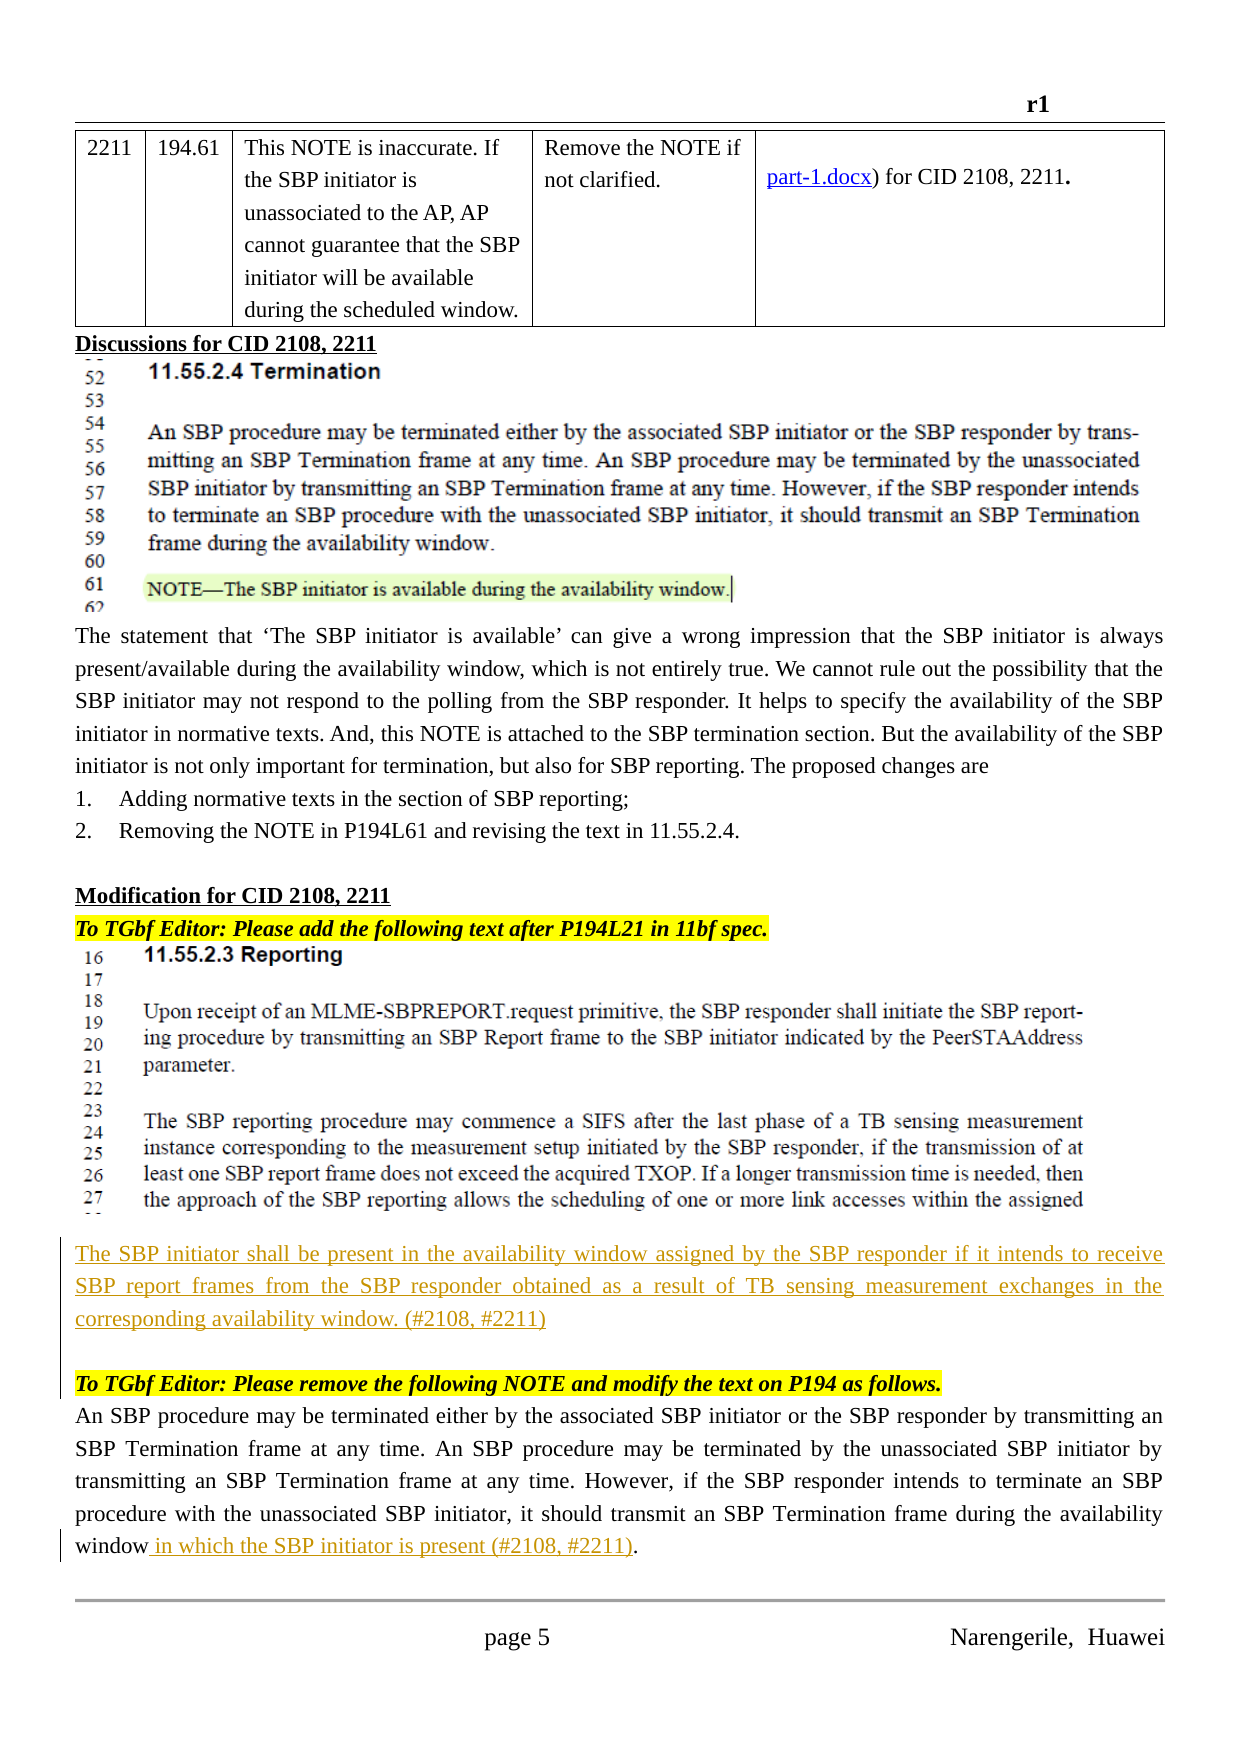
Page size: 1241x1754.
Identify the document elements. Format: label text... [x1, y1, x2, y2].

list Removing the NOTE in P194L61 and revising the text in 11.55.2.4. [75, 814, 1165, 847]
table_cell Remove the NOTE if not clarified. [533, 131, 755, 326]
table_cell 2211 [76, 131, 145, 326]
table_cell This NOTE is inaccurate. If the SBP initiator is unassociated to the AP, AP cannot guarantee that the SBP initiator will be available during the scheduled window. [233, 131, 532, 326]
text Modification for CID 2108, 2211 [75, 879, 1165, 912]
text To TGbf Editor: Please add the following text after P194L21 in 11bf spec. [75, 912, 1165, 944]
text To TGbf Editor: Please remove the following NOTE and modify the text on P194 as follows. [75, 1367, 1165, 1399]
text The statement that ‘The SBP initiator is available’ can give a wrong impression that the SBP initiator is always present/available during the availability window, which is not entirely true. We cannot rule out the possibility that the SBP initiator may not respond to the polling from the SBP responder. It helps to specify the availability of the SBP initiator in normative texts. And, this NOTE is attached to the SBP termination section. But the availability of the SBP initiator is not only important for termination, but also for SBP reporting. The proposed changes are [75, 619, 1165, 782]
text Discussions for CID 2108, 2211 [75, 327, 1165, 359]
table_cell 194.61 [146, 131, 232, 326]
list Adding normative texts in the section of SBP reporting; [75, 782, 1165, 814]
text An SBP procedure may be terminated either by the associated SBP initiator or the SBP responder by transmitting an SBP Termination frame at any time. An SBP procedure may be terminated by the unassociated SBP initiator by transmitting an SBP Termination frame at any time. However, if the SBP responder intends to terminate an SBP procedure with the unassociated SBP initiator, it should transmit an SBP Termination frame during the availability window. [75, 1399, 1165, 1562]
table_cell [756, 131, 1164, 326]
